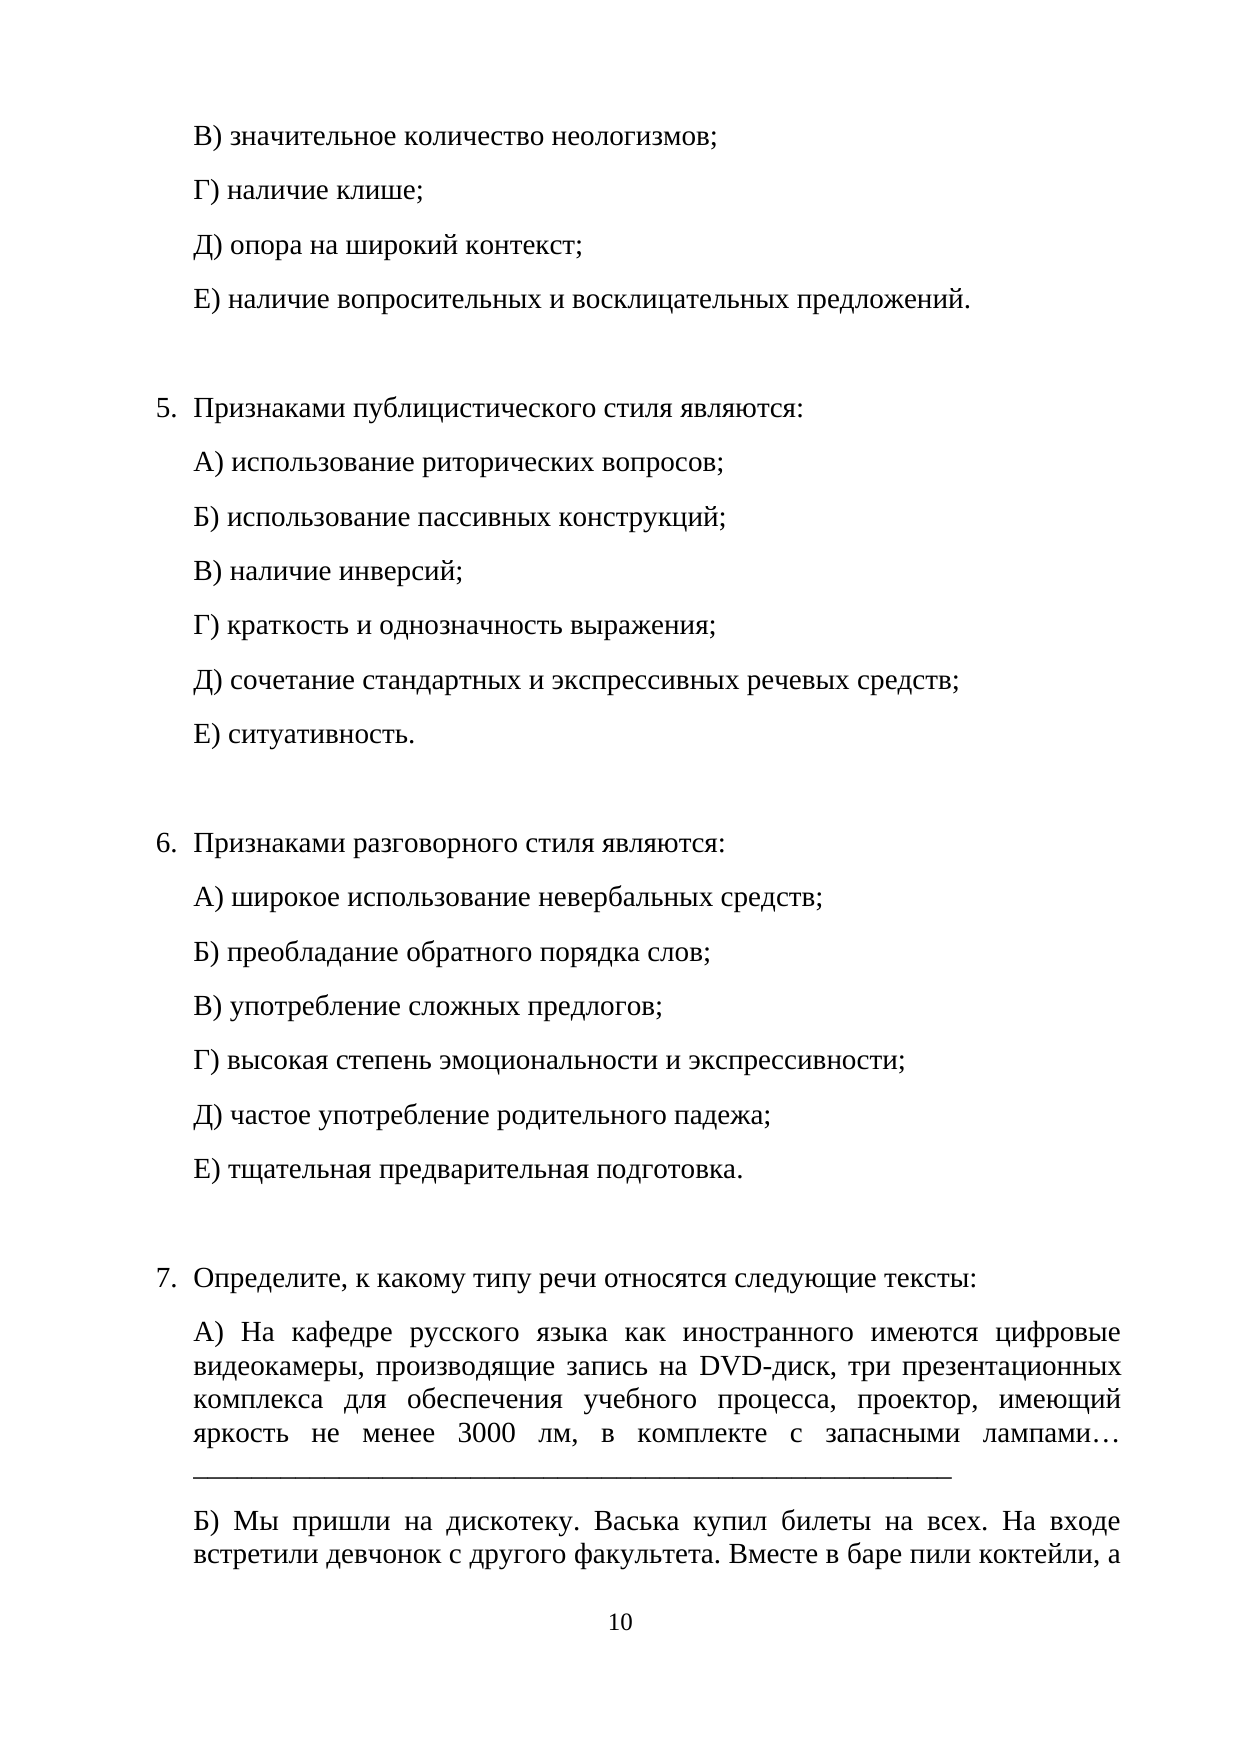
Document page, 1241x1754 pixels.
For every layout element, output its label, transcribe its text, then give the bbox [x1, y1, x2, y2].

list Д) частое употребление родительного падежа; [193, 1097, 1122, 1130]
list Признаками публицистического стиля являются: [156, 390, 1122, 423]
list Определите, к какому типу речи относятся следующие тексты: [156, 1260, 1122, 1293]
list В) значительное количество неологизмов; [193, 118, 1122, 152]
list Е) ситуативность. [193, 716, 1122, 750]
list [193, 1503, 1122, 1570]
list А) На кафедре русского языка как иностранного имеются цифровые видеокамеры, производящие запись на DVD-диск, три презентационных комплекса для обеспечения учебного процесса, проектор, имеющий яркость не менее 3000 лм, в комплекте с запасными лампами… ____________________________________________________ [193, 1314, 1122, 1482]
list Д) сочетание стандартных и экспрессивных речевых средств; [193, 662, 1122, 695]
list Признаками разговорного стиля являются: [156, 825, 1122, 858]
list А) использование риторических вопросов; [193, 444, 1122, 478]
list А) широкое использование невербальных средств; [193, 879, 1122, 913]
list В) употребление сложных предлогов; [193, 988, 1122, 1022]
list Б) использование пассивных конструкций; [193, 499, 1122, 532]
list Б) преобладание обратного порядка слов; [193, 934, 1122, 967]
list Г) краткость и однозначность выражения; [193, 607, 1122, 641]
list Г) высокая степень эмоциональности и экспрессивности; [193, 1042, 1122, 1076]
list Е) наличие вопросительных и восклицательных предложений. [193, 281, 1122, 315]
list Е) тщательная предварительная подготовка. [193, 1151, 1122, 1185]
list Д) опора на широкий контекст; [193, 227, 1122, 260]
list Г) наличие клише; [193, 172, 1122, 206]
list В) наличие инверсий; [193, 553, 1122, 587]
